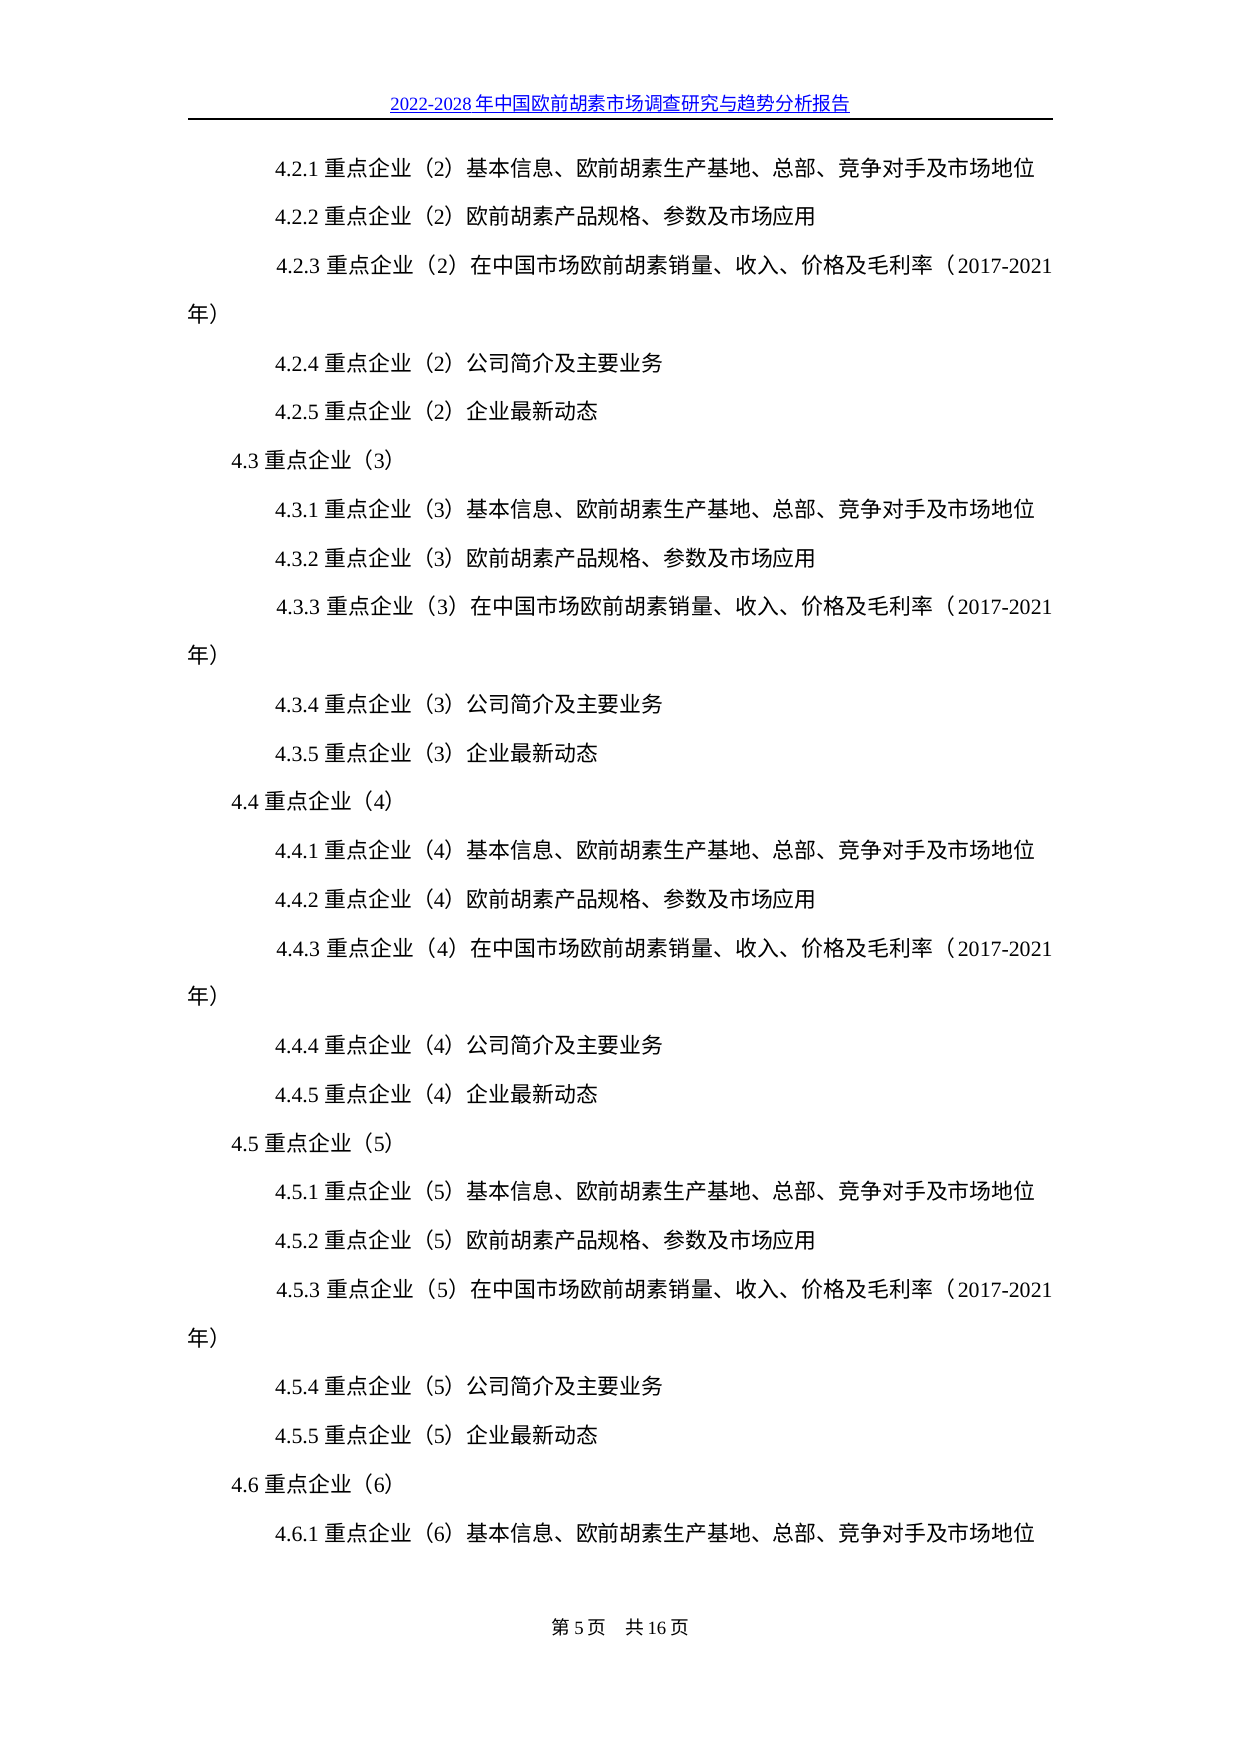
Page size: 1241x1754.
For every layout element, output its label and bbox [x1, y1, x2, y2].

text [187, 150, 1053, 1548]
